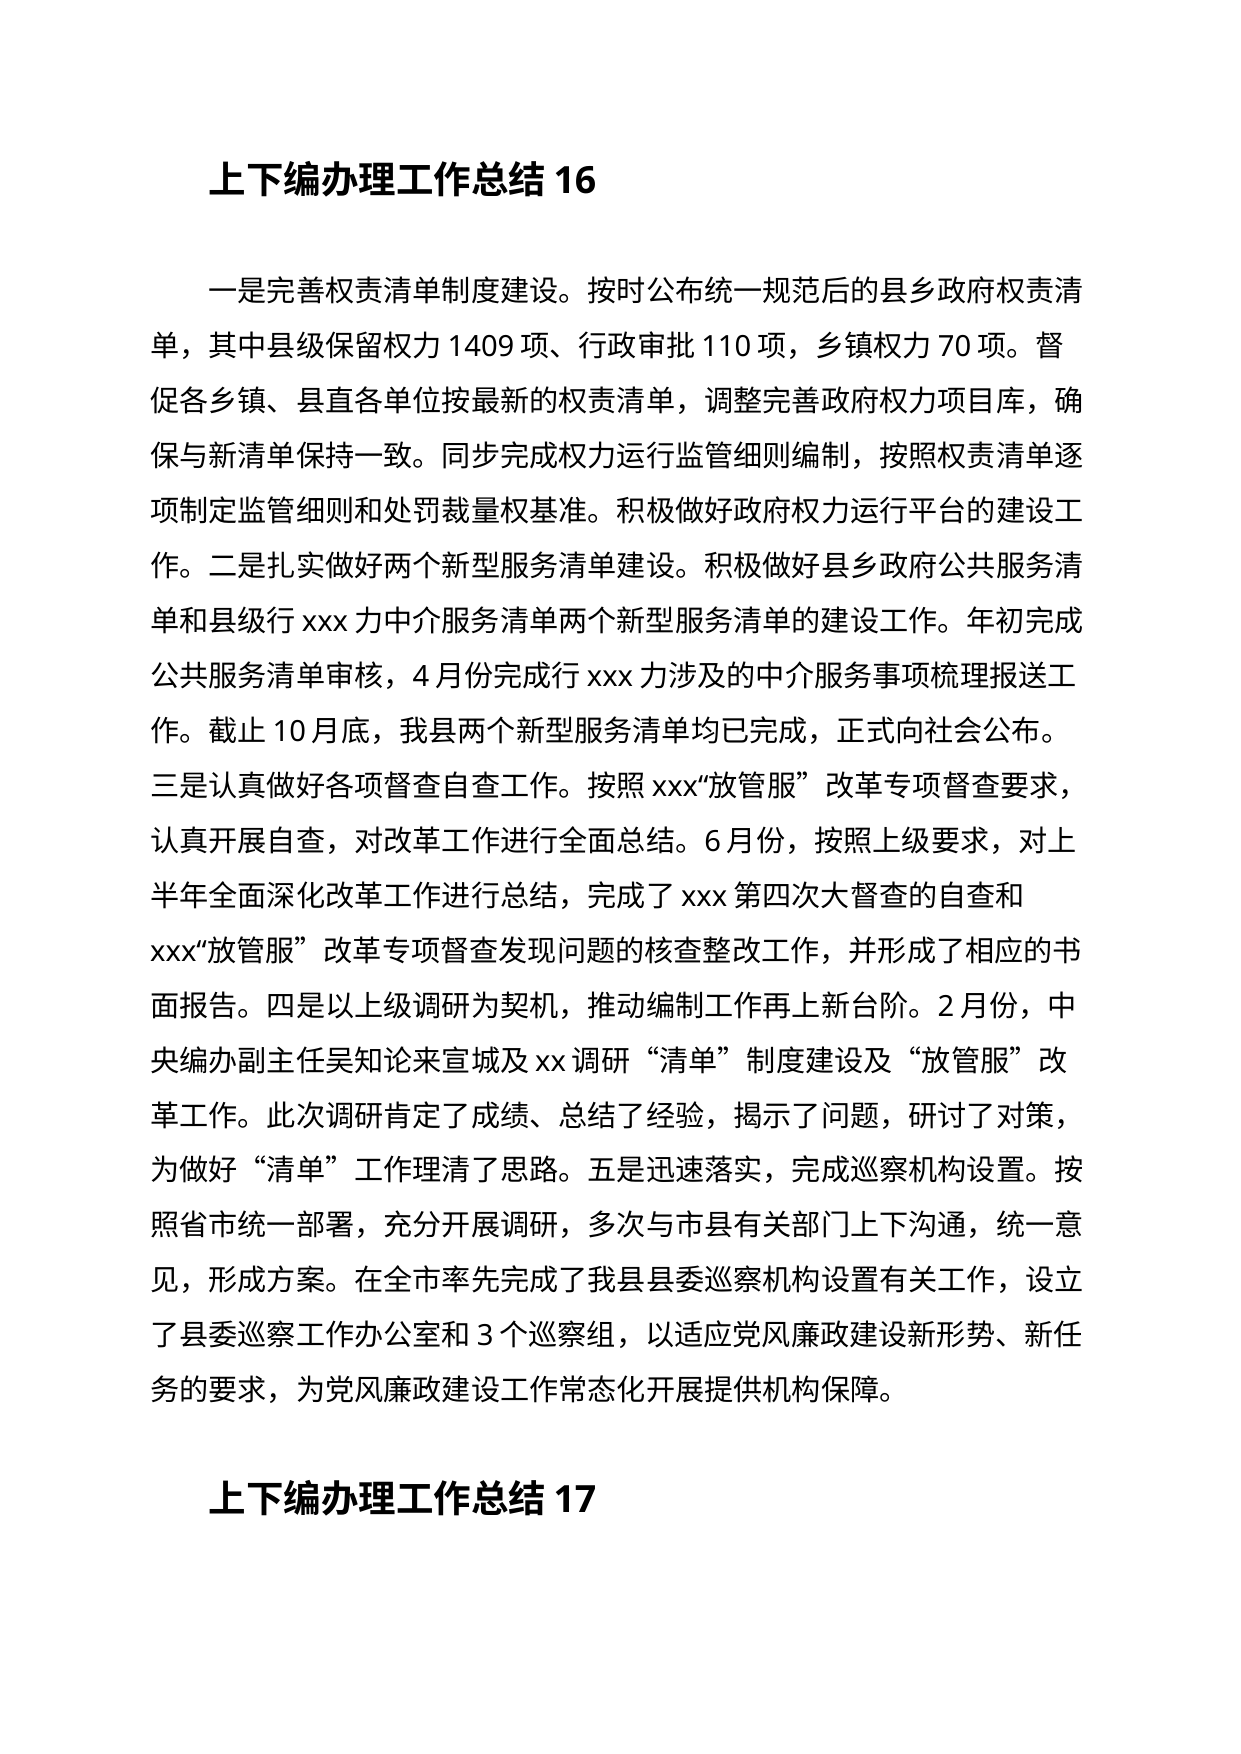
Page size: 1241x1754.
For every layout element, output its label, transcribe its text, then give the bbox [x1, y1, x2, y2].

text 上下编办理工作总结16 [150, 150, 1090, 204]
text 一是完善权责清单制度建设。按时公布统一规范后的县乡政府权责清单，其中县级保留权力1409项、行政审批110项，乡镇权力70项。督促各乡镇、县直各单位按最新的权责清单，调整完善政府权力项目库，确保与新清单保持一致。同步完成权力运行监管细则编制，按照权责清单逐项制定监管细则和处罚裁量权基准。积极做好政府权力运行平台的建设工作。二是扎实做好两个新型服务清单建设。积极做好县乡政府公共服务清单和县级行xxx力中介服务清单两个新型服务清单的建设工作。年初完成公共服务清单审核，4月份完成行xxx力涉及的中介服务事项梳理报送工作。截止10月底，我县两个新型服务清单均已完成，正式向社会公布。三是认真做好各项督查自查工作。按照xxx“放管服”改革专项督查要求，认真开展自查，对改革工作进行全面总结。6月份，按照上级要求，对上半年全面深化改革工作进行总结，完成了xxx第四次大督查的自查和xxx“放管服”改革专项督查发现问题的核查整改工作，并形成了相应的书面报告。四是以上级调研为契机，推动编制工作再上新台阶。2月份，中央编办副主任吴知论来宣城及xx调研“清单”制度建设及“放管服”改革工作。此次调研肯定了成绩、总结了经验，揭示了问题，研讨了对策，为做好“清单”工作理清了思路。五是迅速落实，完成巡察机构设置。按照省市统一部署，充分开展调研，多次与市县有关部门上下沟通，统一意见，形成方案。在全市率先完成了我县县委巡察机构设置有关工作，设立了县委巡察工作办公室和3个巡察组，以适应党风廉政建设新形势、新任务的要求，为党风廉政建设工作常态化开展提供机构保障。 [150, 268, 1090, 1409]
text 上下编办理工作总结17 [150, 1468, 1090, 1523]
